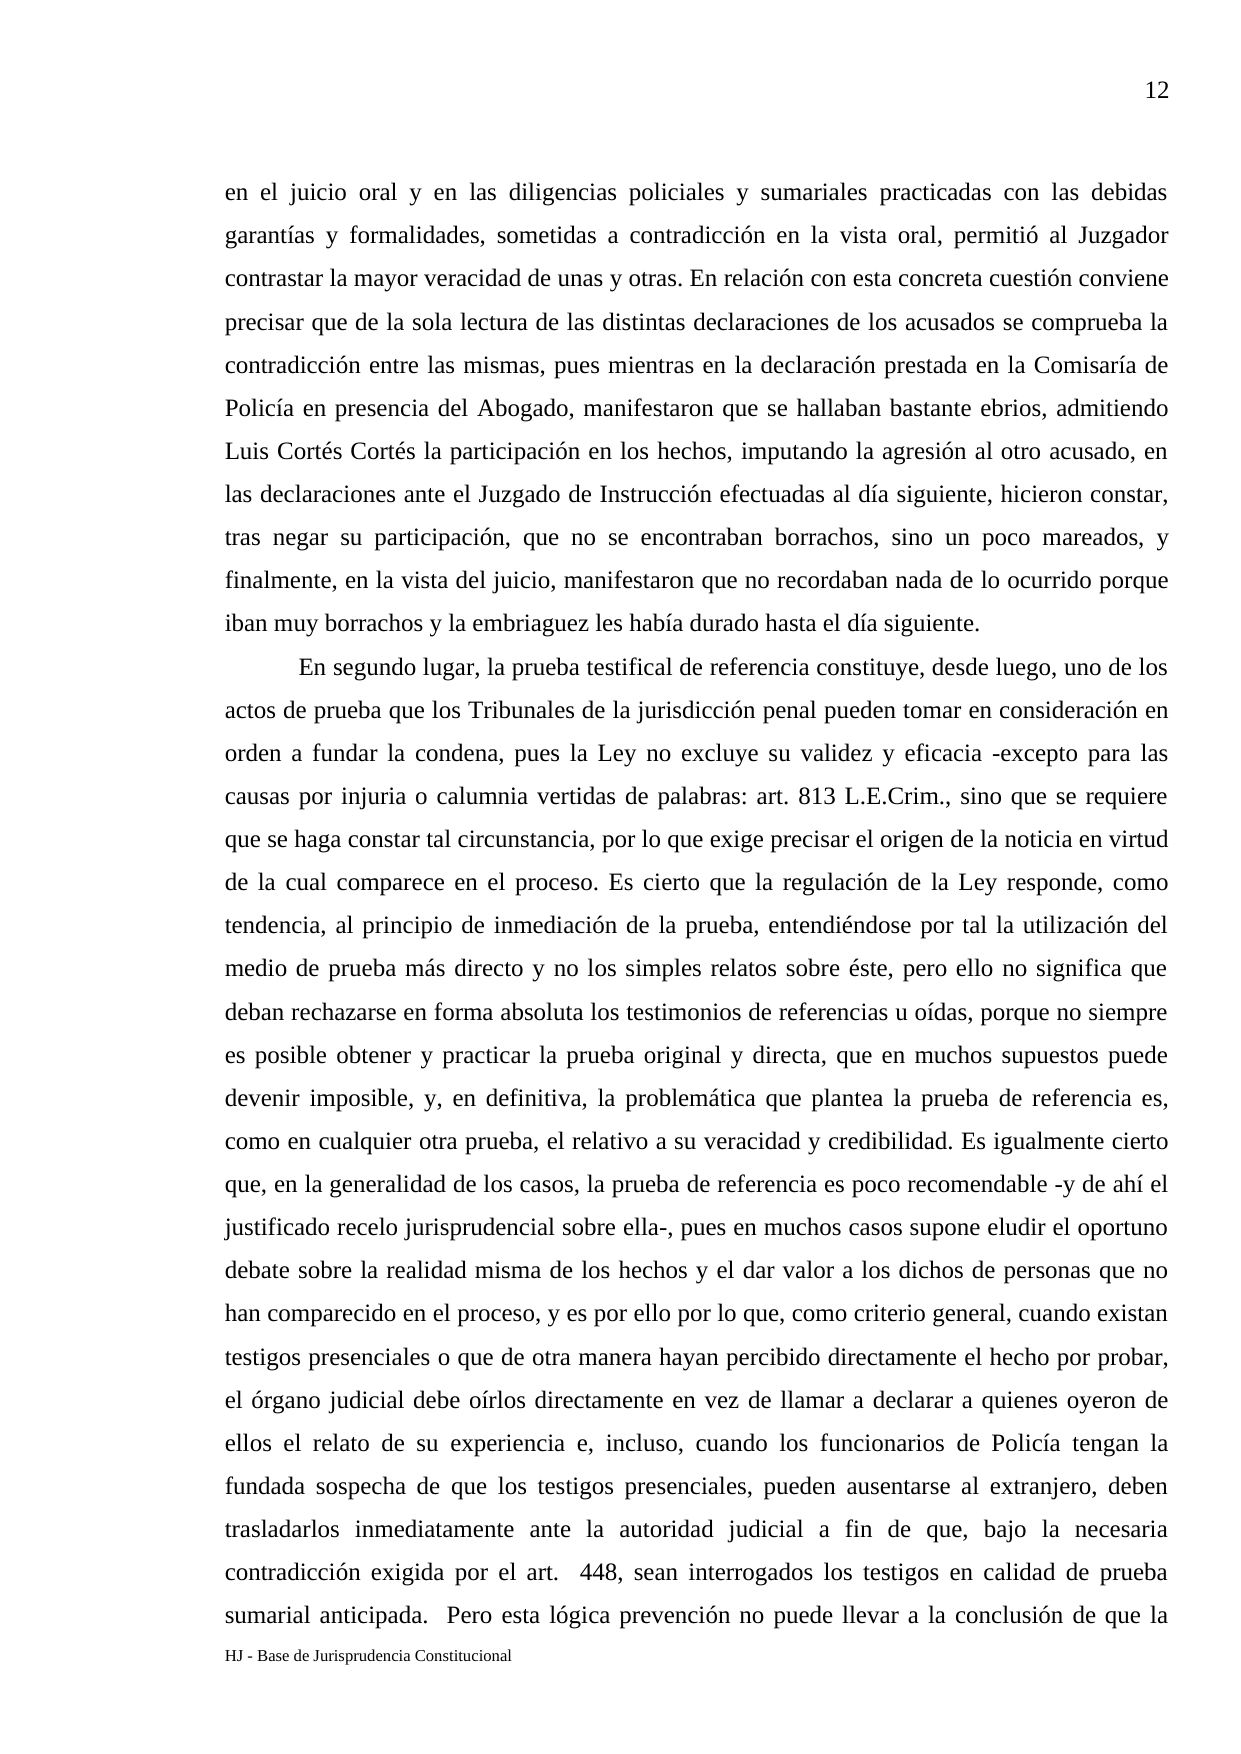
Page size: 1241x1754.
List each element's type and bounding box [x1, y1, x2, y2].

text [224, 652, 1169, 1629]
text [224, 177, 1169, 637]
